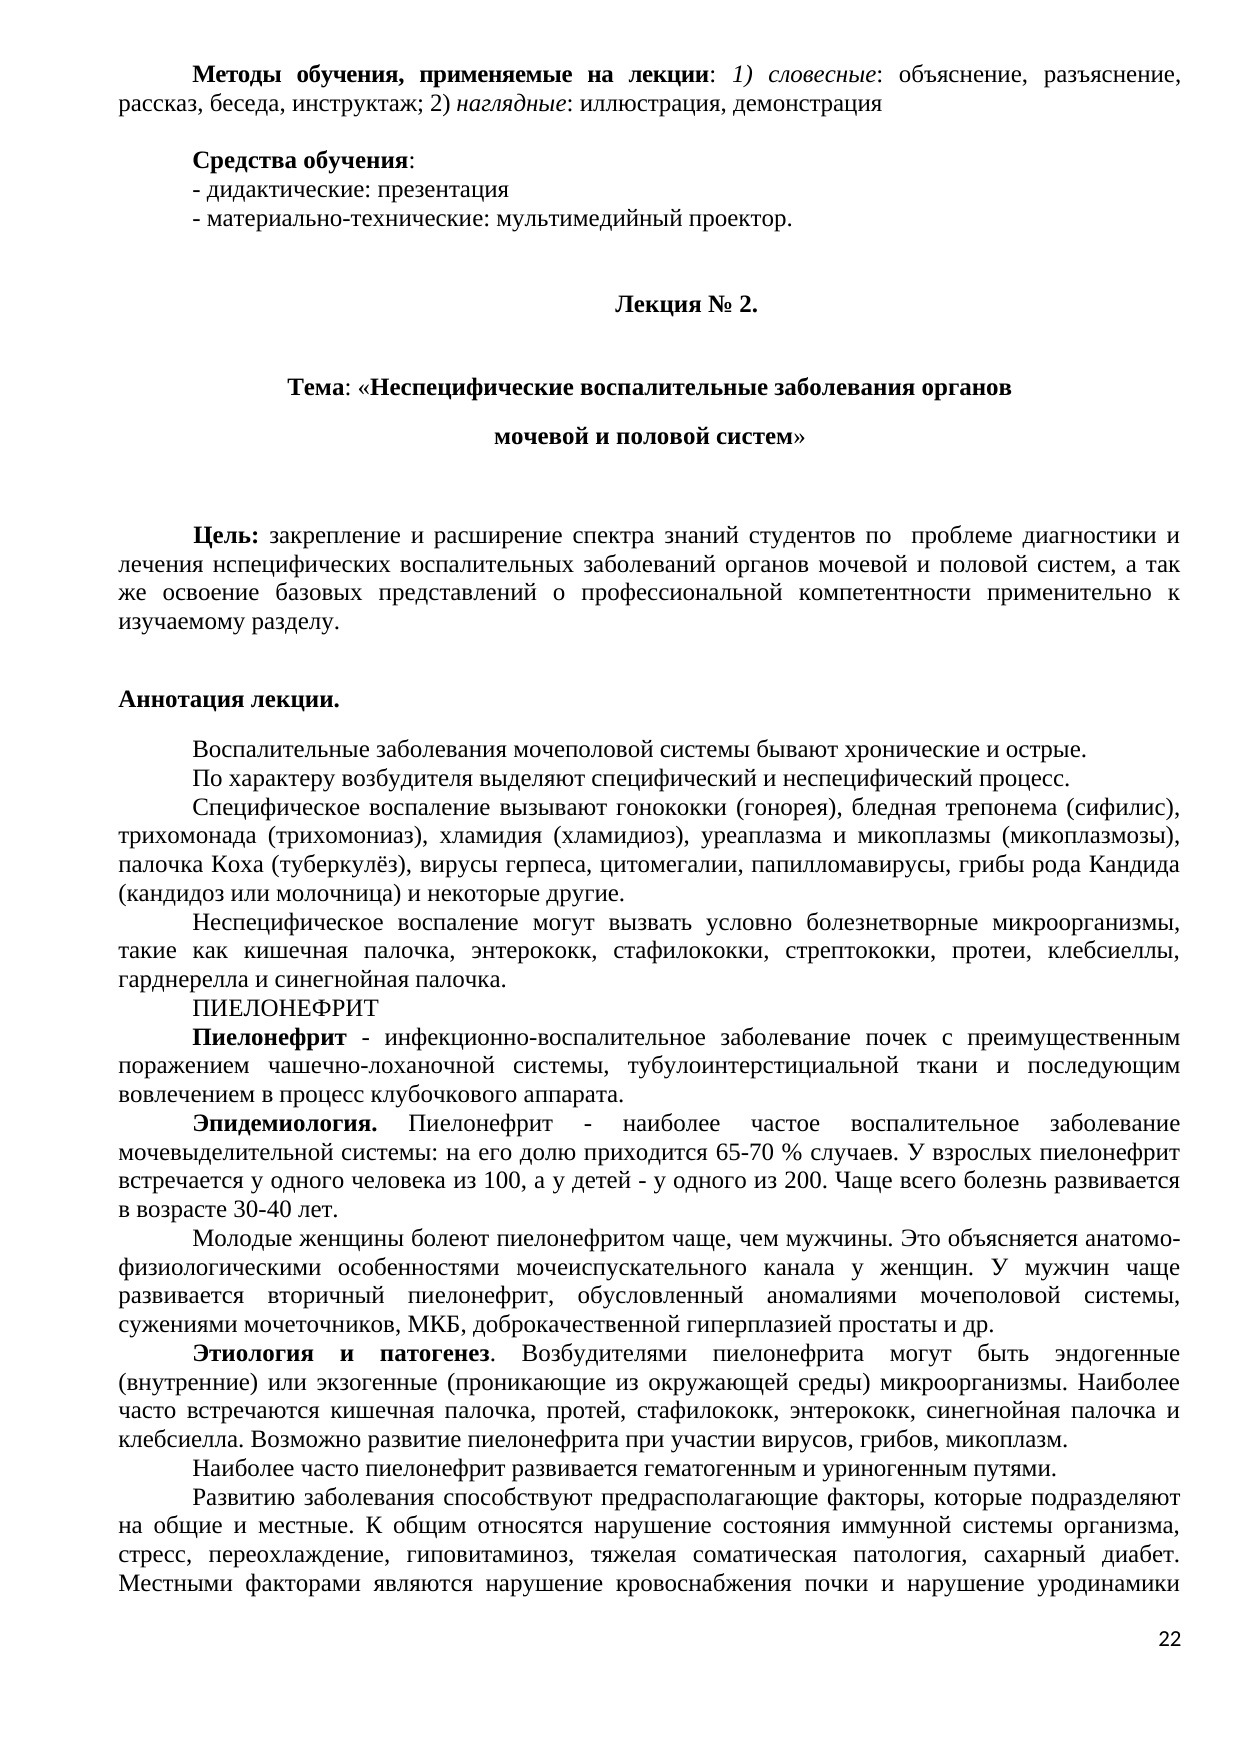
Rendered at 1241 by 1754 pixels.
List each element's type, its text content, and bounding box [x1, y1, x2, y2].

text - материально-технические: мультимедийный проектор. [118, 203, 1181, 232]
list Этиология и патогенез. Возбудителями пиелонефрита могут быть эндогенные (внутренние) или экзогенные (проникающие из окружающей среды) микроорганизмы. Наиболее часто встречаются кишечная палочка, протей, стафилококк, энтерококк, синегнойная палочка и клебсиелла. Возможно развитие пиелонефрита при участии вирусов, грибов, микоплазм. [118, 1338, 1181, 1453]
text Аннотация лекции. [118, 684, 1181, 713]
list Специфическое воспаление вызывают гонококки (гонорея), бледная трепонема (сифилис), трихомонада (трихомониаз), хламидия (хламидиоз), уреаплазма и микоплазмы (микоплазмозы), палочка Коха (туберкулёз), вирусы герпеса, цитомегалии, папилломавирусы, грибы рода Кандида (кандидоз или молочница) и некоторые другие. [118, 792, 1181, 907]
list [118, 1482, 1181, 1597]
text - дидактические: презентация [118, 174, 1181, 203]
text мочевой и половой систем» [118, 421, 1181, 450]
text Методы обучения, применяемые на лекции: 1) словесные: объяснение, разъяснение, рассказ, беседа, инструктаж; 2) наглядные: иллюстрация, демонстрация [118, 59, 1181, 117]
text Тема: «Неспецифические воспалительные заболевания органов [118, 372, 1181, 400]
list Пиелонефрит - инфекционно-воспалительное заболевание почек с преимущественным поражением чашечно-лоханочной системы, тубулоинтерстициальной ткани и последующим вовлечением в процесс клубочкового аппарата. [118, 1022, 1181, 1108]
list Неспецифическое воспаление могут вызвать условно болезнетворные микроорганизмы, такие как кишечная палочка, энтерококк, стафилококки, стрептококки, протеи, клебсиеллы, гарднерелла и синегнойная палочка. [118, 907, 1181, 993]
text Лекция № 2. [118, 289, 1181, 318]
text Цель: закрепление и расширение спектра знаний студентов по проблеме диагностики и лечения нспецифических воспалительных заболеваний органов мочевой и половой систем, а так же освоение базовых представлений о профессиональной компетентности применительно к изучаемому разделу. [118, 520, 1181, 635]
list Наиболее часто пиелонефрит развивается гематогенным и уриногенным путями. [118, 1453, 1181, 1482]
text Средства обучения: [118, 145, 1181, 174]
list ПИЕЛОНЕФРИТ [118, 993, 1181, 1022]
list Молодые женщины болеют пиелонефритом чаще, чем мужчины. Это объясняется анатомо-физиологическими особенностями мочеиспускательного канала у женщин. У мужчин чаще развивается вторичный пиелонефрит, обусловленный аномалиями мочеполовой системы, сужениями мочеточников, МКБ, доброкачественной гиперплазией простаты и др. [118, 1223, 1181, 1338]
list Эпидемиология. Пиелонефрит - наиболее частое воспалительное заболевание мочевыделительной системы: на его долю приходится 65-70 % случаев. У взрослых пиелонефрит встречается у одного человека из 100, а у детей - у одного из 200. Чаще всего болезнь развивается в возрасте 30-40 лет. [118, 1108, 1181, 1223]
list По характеру возбудителя выделяют специфический и неспецифический процесс. [118, 763, 1181, 792]
list Воспалительные заболевания мочеполовой системы бывают хронические и острые. [118, 734, 1181, 763]
